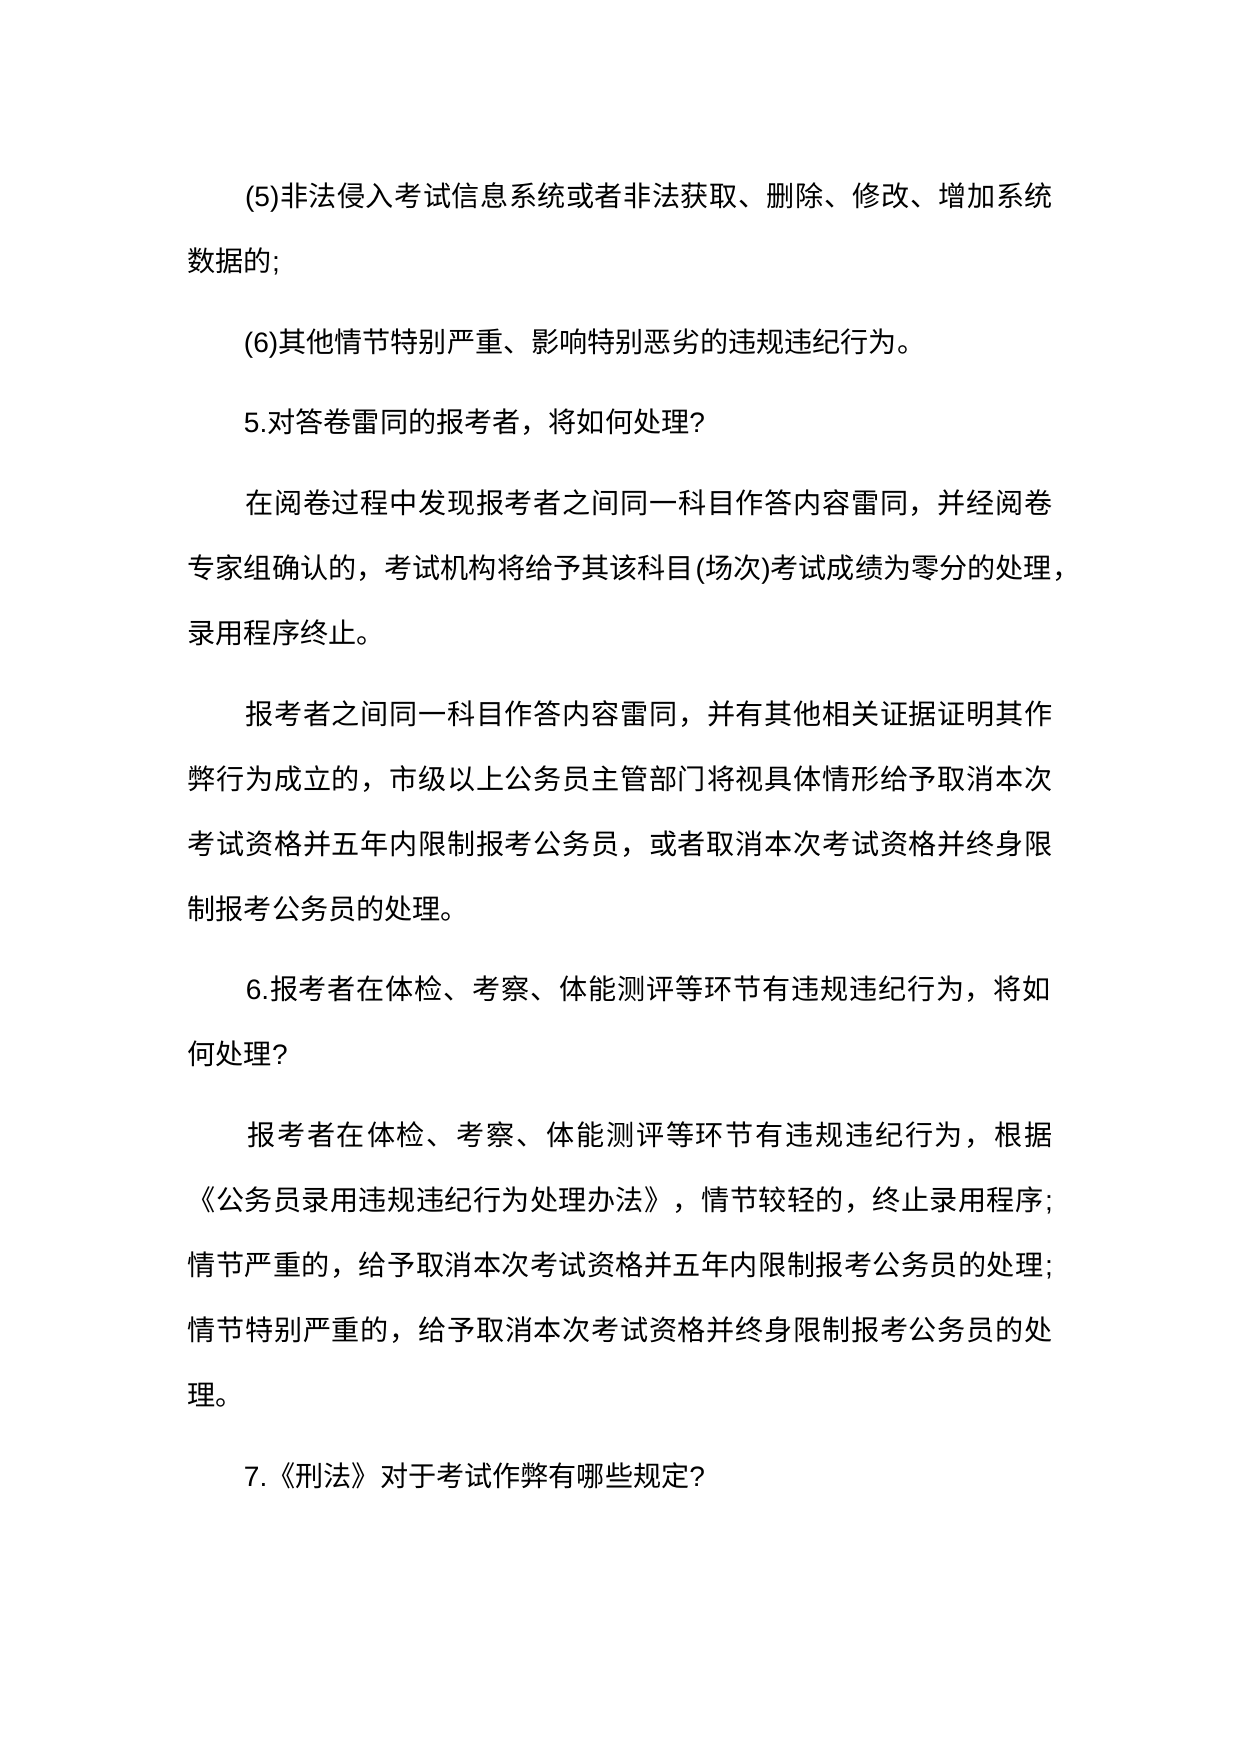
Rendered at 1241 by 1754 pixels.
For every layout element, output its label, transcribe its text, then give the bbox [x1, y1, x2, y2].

text (5)非法侵入考试信息系统或者非法获取、删除、修改、增加系统数据的; [187, 162, 1053, 292]
text 6.报考者在体检、考察、体能测评等环节有违规违纪行为，将如何处理? [187, 955, 1053, 1085]
text (6)其他情节特别严重、影响特别恶劣的违规违纪行为。 [187, 308, 1053, 373]
text 在阅卷过程中发现报考者之间同一科目作答内容雷同，并经阅卷专家组确认的，考试机构将给予其该科目(场次)考试成绩为零分的处理，录用程序终止。 [187, 469, 1053, 664]
text 报考者在体检、考察、体能测评等环节有违规违纪行为，根据《公务员录用违规违纪行为处理办法》，情节较轻的，终止录用程序;情节严重的，给予取消本次考试资格并五年内限制报考公务员的处理;情节特别严重的，给予取消本次考试资格并终身限制报考公务员的处理。 [187, 1101, 1053, 1426]
text 报考者之间同一科目作答内容雷同，并有其他相关证据证明其作弊行为成立的，市级以上公务员主管部门将视具体情形给予取消本次考试资格并五年内限制报考公务员，或者取消本次考试资格并终身限制报考公务员的处理。 [187, 679, 1053, 939]
text 5.对答卷雷同的报考者，将如何处理? [187, 388, 1053, 453]
text 7.《刑法》对于考试作弊有哪些规定? [187, 1441, 1053, 1506]
